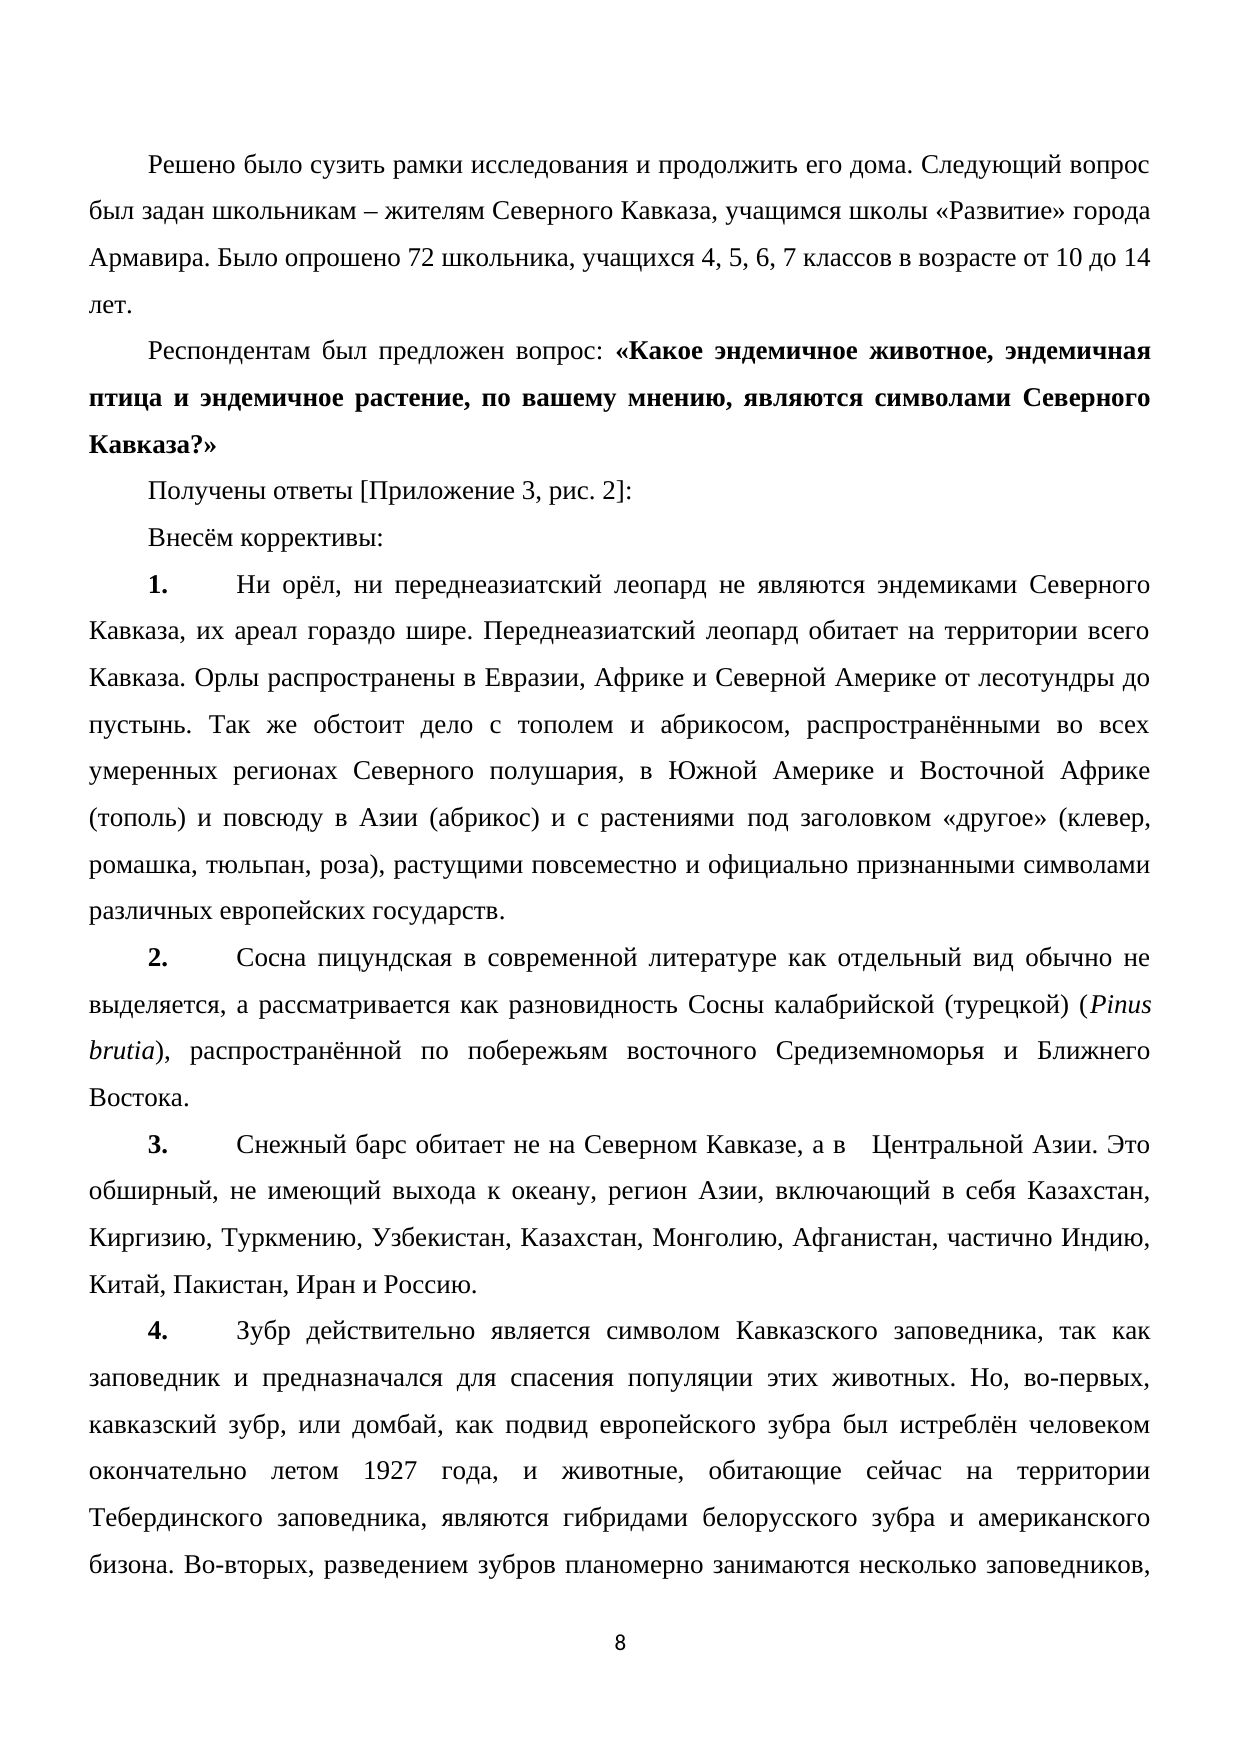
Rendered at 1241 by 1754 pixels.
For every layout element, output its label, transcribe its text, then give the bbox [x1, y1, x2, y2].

text Респондентам был предложен вопрос: «Какое эндемичное животное, эндемичная птица и эндемичное растение, по вашему мнению, являются символами Северного Кавказа?» [89, 334, 1152, 459]
list Сосна пицундская в современной литературе как отдельный вид обычно не выделяется, а рассматривается как разновидность Сосны калабрийской (турецкой) (Pinus brutia), распространённой по побережьям восточного Средиземноморья и Ближнего Востока. [89, 941, 1152, 1112]
list Ни орёл, ни переднеазиатский леопард не являются эндемиками Северного Кавказа, их ареал гораздо шире. Переднеазиатский леопард обитает на территории всего Кавказа. Орлы распространены в Евразии, Африке и Северной Америке от лесотундры до пустынь. Так же обстоит дело с тополем и абрикосом, распространёнными во всех умеренных регионах Северного полушария, в Южной Америке и Восточной Африке (тополь) и повсюду в Азии (абрикос) и с растениями под заголовком «другое» (клевер, ромашка, тюльпан, роза), растущими повсеместно и официально признанными символами различных европейских государств. [89, 568, 1152, 926]
text Получены ответы [Приложение 3, рис. 2]: [89, 474, 1152, 506]
text Внесём коррективы: [89, 521, 1152, 552]
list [89, 1314, 1152, 1579]
text Решено было сузить рамки исследования и продолжить его дома. Следующий вопрос был задан школьникам – жителям Северного Кавказа, учащимся школы «Развитие» города Армавира. Было опрошено 72 школьника, учащихся 4, 5, 6, 7 классов в возрасте от 10 до 14 лет. [89, 148, 1152, 319]
list Снежный барс обитает не на Северном Кавказе, а в Центральной Азии. Это обширный, не имеющий выхода к океану, регион Азии, включающий в себя Казахстан, Киргизию, Туркмению, Узбекистан, Казахстан, Монголию, Афганистан, частично Индию, Китай, Пакистан, Иран и Россию. [89, 1128, 1152, 1299]
